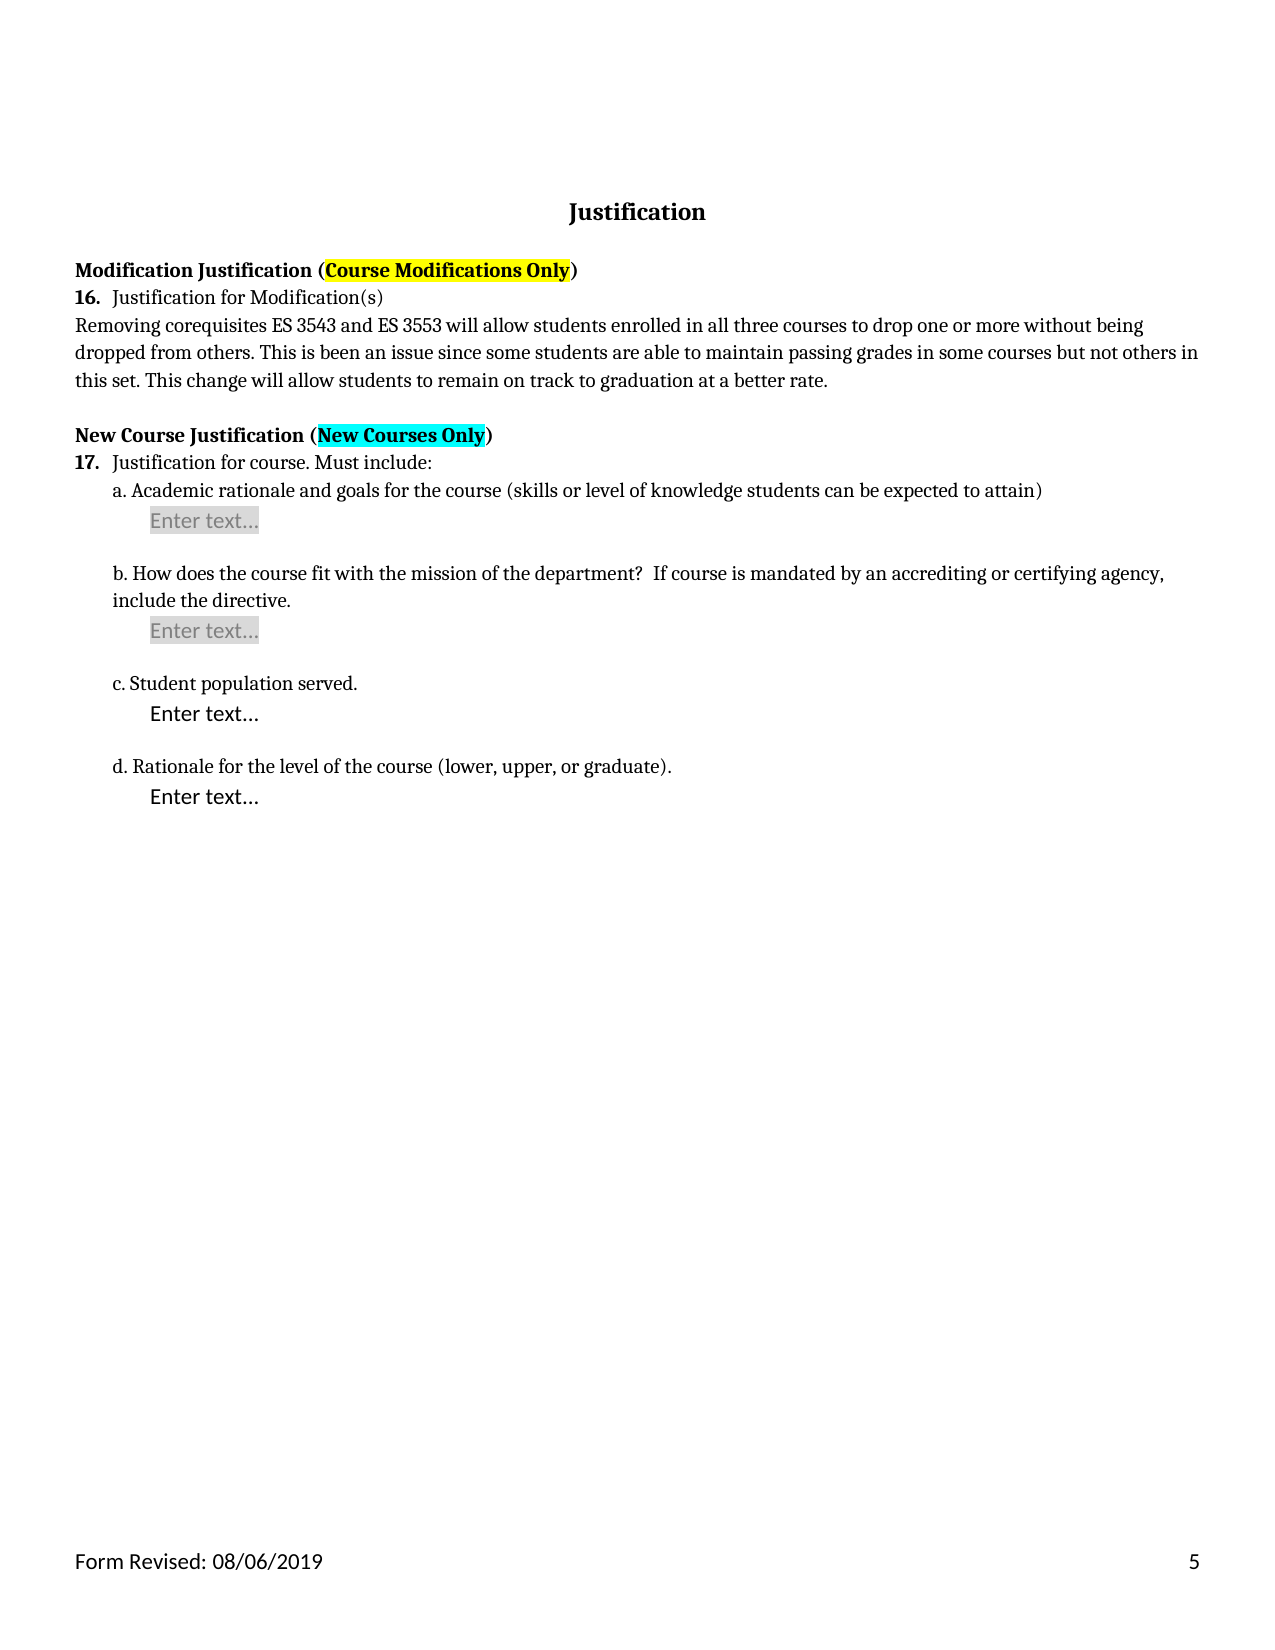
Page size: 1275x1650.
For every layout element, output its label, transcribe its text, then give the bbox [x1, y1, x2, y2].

text d. Rationale for the level of the course (lower, upper, or graduate). [112, 755, 1200, 779]
text New Course Justification (New Courses Only) [75, 423, 1200, 447]
list Justification for course. Must include: [75, 451, 1200, 475]
text b. How does the course fit with the mission of the department? If course is mandated by an accrediting or certifying agency, include the directive. [112, 561, 1200, 613]
list Justification for Modification(s) [75, 286, 1200, 310]
text Modification Justification (Course Modifications Only) [75, 258, 1200, 282]
text c. Student population served. [112, 672, 1200, 696]
text a. Academic rationale and goals for the course (skills or level of knowledge students can be expected to attain) [75, 478, 1200, 502]
text Justification [75, 198, 1200, 227]
